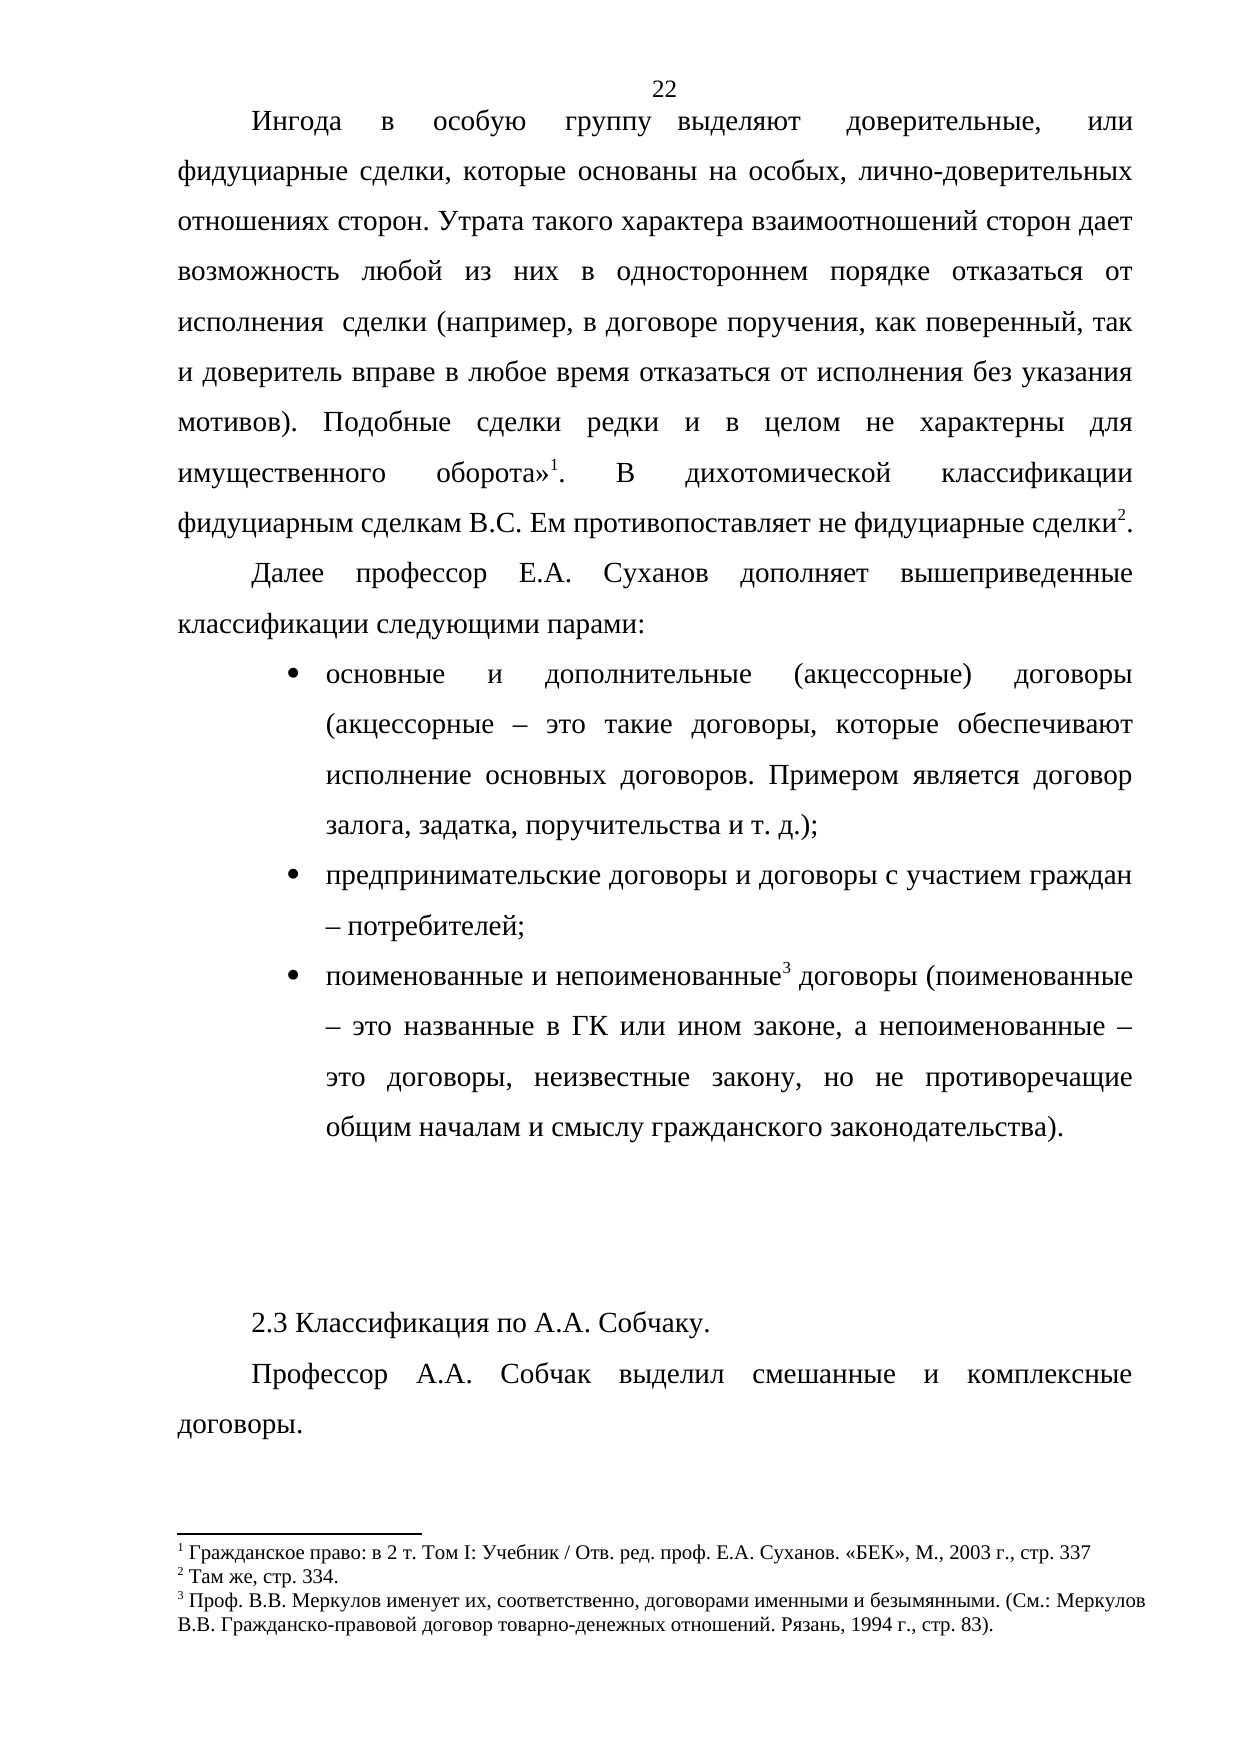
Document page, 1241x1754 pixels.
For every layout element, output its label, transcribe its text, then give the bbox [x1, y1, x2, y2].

list поименованные и непоименованные договоры (поименованные – это названные в ГК или ином законе, а непоименованные – это договоры, неизвестные закону, но не противоречащие общим началам и смыслу гражданского законодательства). [288, 958, 1133, 1143]
list основные и дополнительные (акцессорные) договоры (акцессорные – это такие договоры, которые обеспечивают исполнение основных договоров. Примером является договор залога, задатка, поручительства и т. д.); [288, 656, 1133, 841]
text Ингода в особую группу выделяют доверительные, или фидуциарные сделки, которые основаны на особых, лично-доверительных отношениях сторон. Утрата такого характера взаимоотношений сторон дает возможность любой из них в одностороннем порядке отказаться от исполнения сделки (например, в договоре поручения, как поверенный, так и доверитель вправе в любое время отказаться от исполнения без указания мотивов). Подобные сделки редки и в целом не характерны для имущественного оборота». В дихотомической классификации фидуциарным сделкам В.С. Ем противопоставляет не фидуциарные сделки. [177, 103, 1133, 539]
text Далее профессор Е.А. Суханов дополняет вышеприведенные классификации следующими парами: [177, 555, 1133, 639]
list предпринимательские договоры и договоры с участием граждан – потребителей; [288, 857, 1133, 941]
text Профессор А.А. Собчак выделил смешанные и комплексные договоры. [177, 1356, 1133, 1440]
text 2.3 Классификация по А.А. Собчаку. [177, 1306, 1133, 1339]
